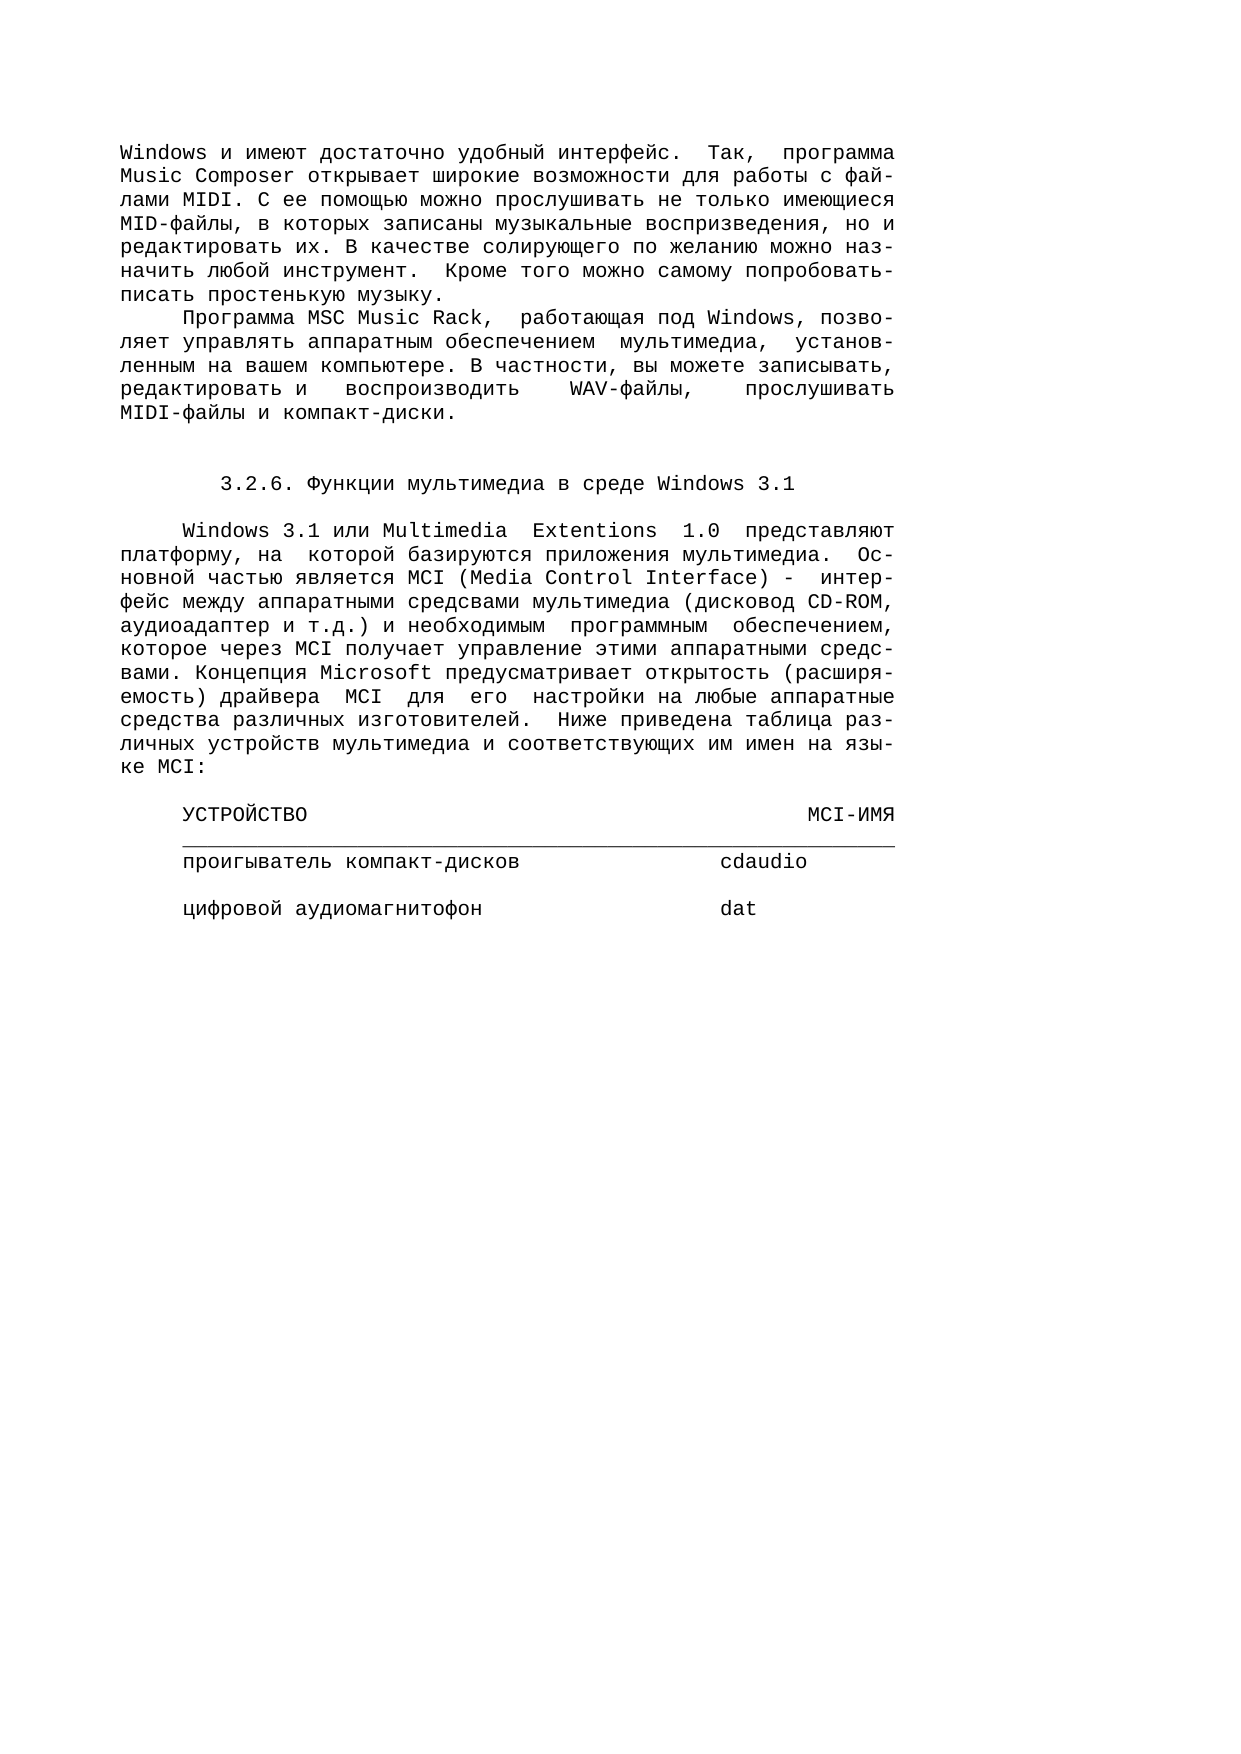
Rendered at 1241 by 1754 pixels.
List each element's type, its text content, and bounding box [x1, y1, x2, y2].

text MIDI-файлы и компакт-диски. [120, 402, 1120, 426]
text Программа MSC Music Rack, работающая под Windows, позво- [120, 307, 1120, 331]
text ленным на вашем компьютере. В частности, вы можете записывать, [120, 354, 1120, 378]
text Music Composer открывает широкие возможности для работы с фай- [120, 165, 1120, 189]
text новной частью является MCI (Media Control Interface) - интер- [120, 567, 1120, 591]
text вами. Концепция Microsoft предусматривает открытость (расширя- [120, 662, 1120, 686]
text писать простенькую музыку. [120, 284, 1120, 307]
text редактировать и воспроизводить WAV-файлы, прослушивать [120, 378, 1120, 402]
text которое через MCI получает управление этими аппаратными средс- [120, 638, 1120, 662]
text MID-файлы, в которых записаны музыкальные воспризведения, но и [120, 213, 1120, 236]
text емость) драйвера MCI для его настройки на любые аппаратные [120, 686, 1120, 709]
text личных устройств мультимедиа и соответствующих им имен на язы- [120, 733, 1120, 757]
text платформу, на которой базируются приложения мультимедиа. Ос- [120, 544, 1120, 567]
text лами MIDI. С ее помощью можно прослушивать не только имеющиеся [120, 189, 1120, 213]
text 3.2.6. Функции мультимедиа в среде Windows 3.1 [120, 473, 1120, 496]
text Windows и имеют достаточно удобный интерфейс. Так, программа [120, 142, 1120, 165]
text ляет управлять аппаратным обеспечением мультимедиа, установ- [120, 331, 1120, 354]
text аудиоадаптер и т.д.) и необходимым программным обеспечением, [120, 615, 1120, 638]
text начить любой инструмент. Кроме того можно самому попробовать- [120, 260, 1120, 284]
text проигыватель компакт-дисков cdaudio [120, 851, 1120, 875]
text редактировать их. В качестве солирующего по желанию можно наз- [120, 236, 1120, 260]
text средства различных изготовителей. Ниже приведена таблица раз- [120, 709, 1120, 733]
text фейс между аппаратными средсвами мультимедиа (дисковод CD-ROM, [120, 591, 1120, 615]
text _________________________________________________________ [120, 827, 1120, 851]
text УСТРОЙСТВО MCI-ИМЯ [120, 804, 1120, 827]
text ке MCI: [120, 757, 1120, 780]
text Windows 3.1 или Multimedia Extentions 1.0 представляют [120, 520, 1120, 544]
text цифровой аудиомагнитофон dat [120, 898, 1120, 922]
